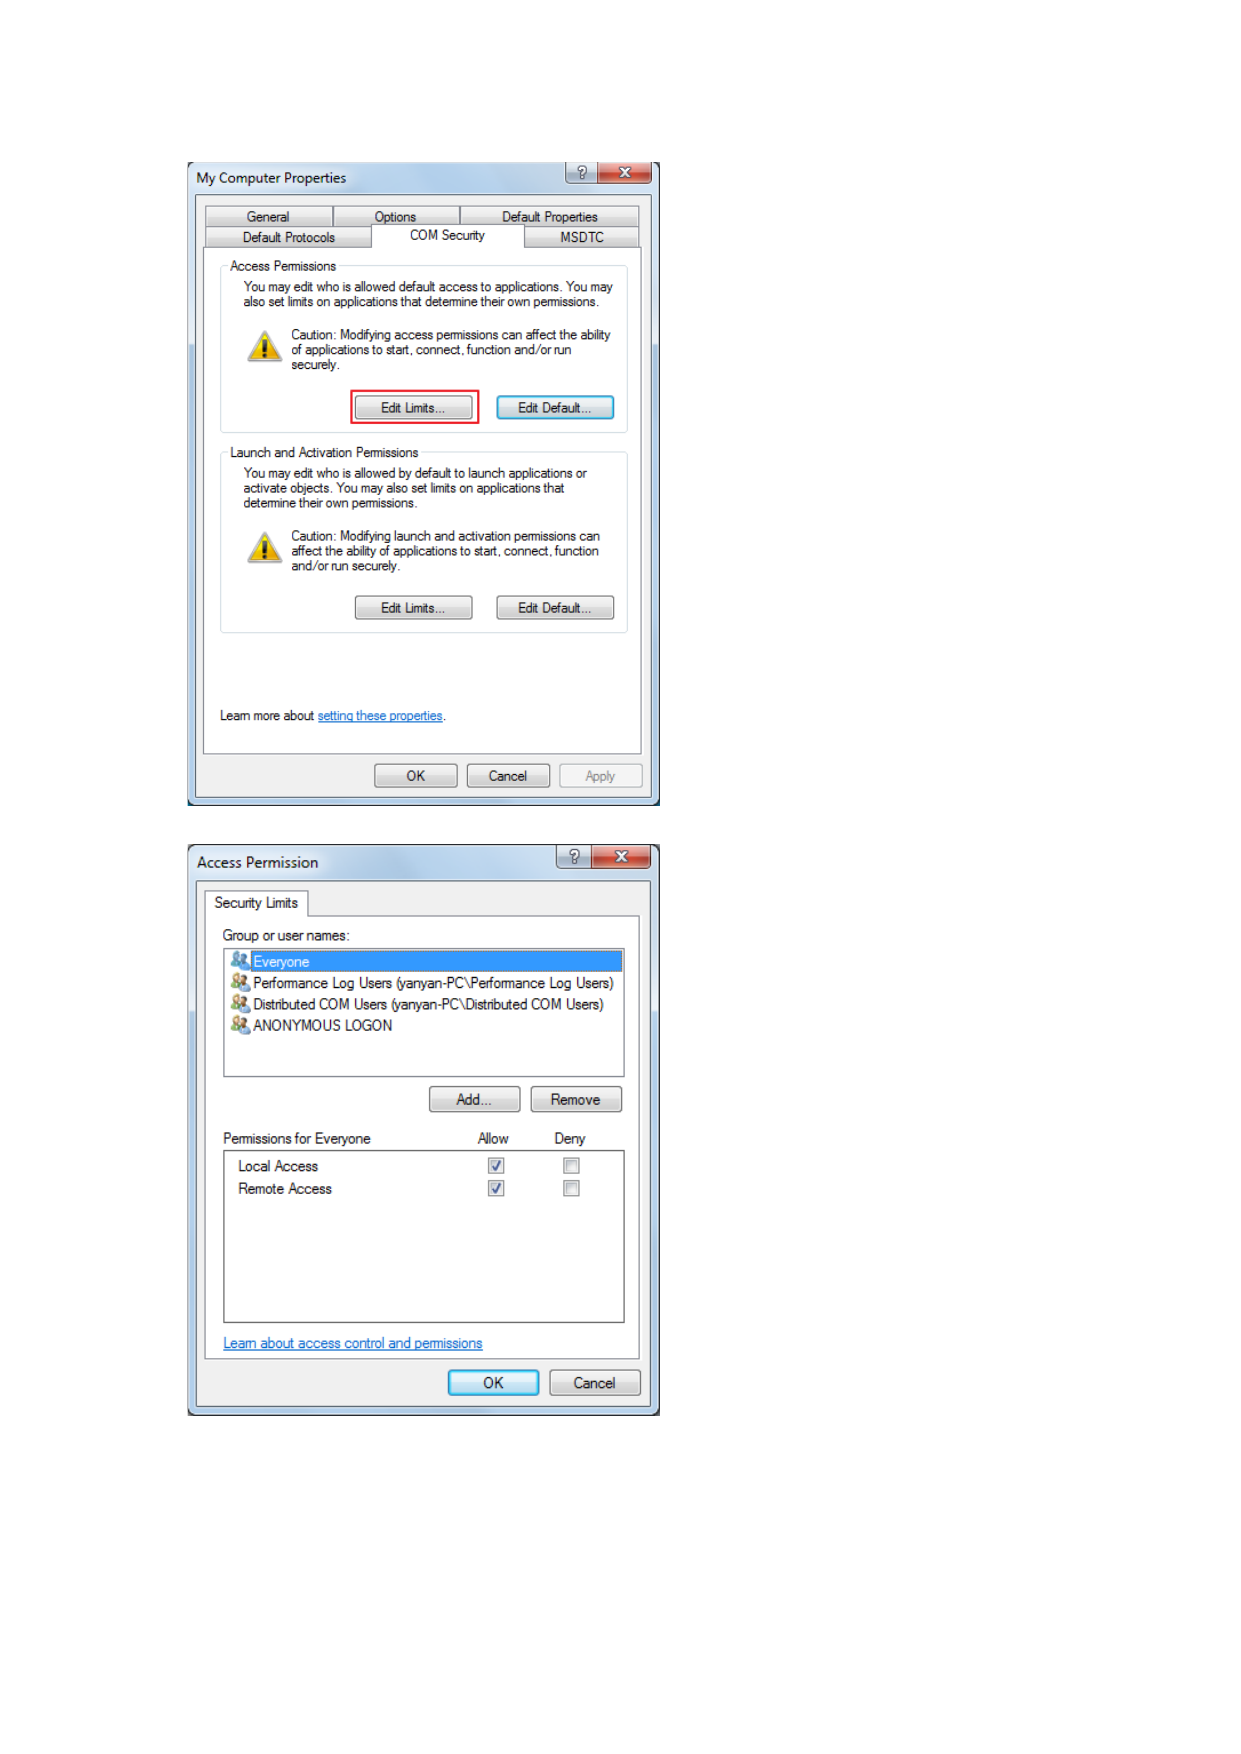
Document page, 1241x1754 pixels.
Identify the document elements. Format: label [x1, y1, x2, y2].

picture [187, 844, 660, 1416]
picture [187, 162, 660, 806]
